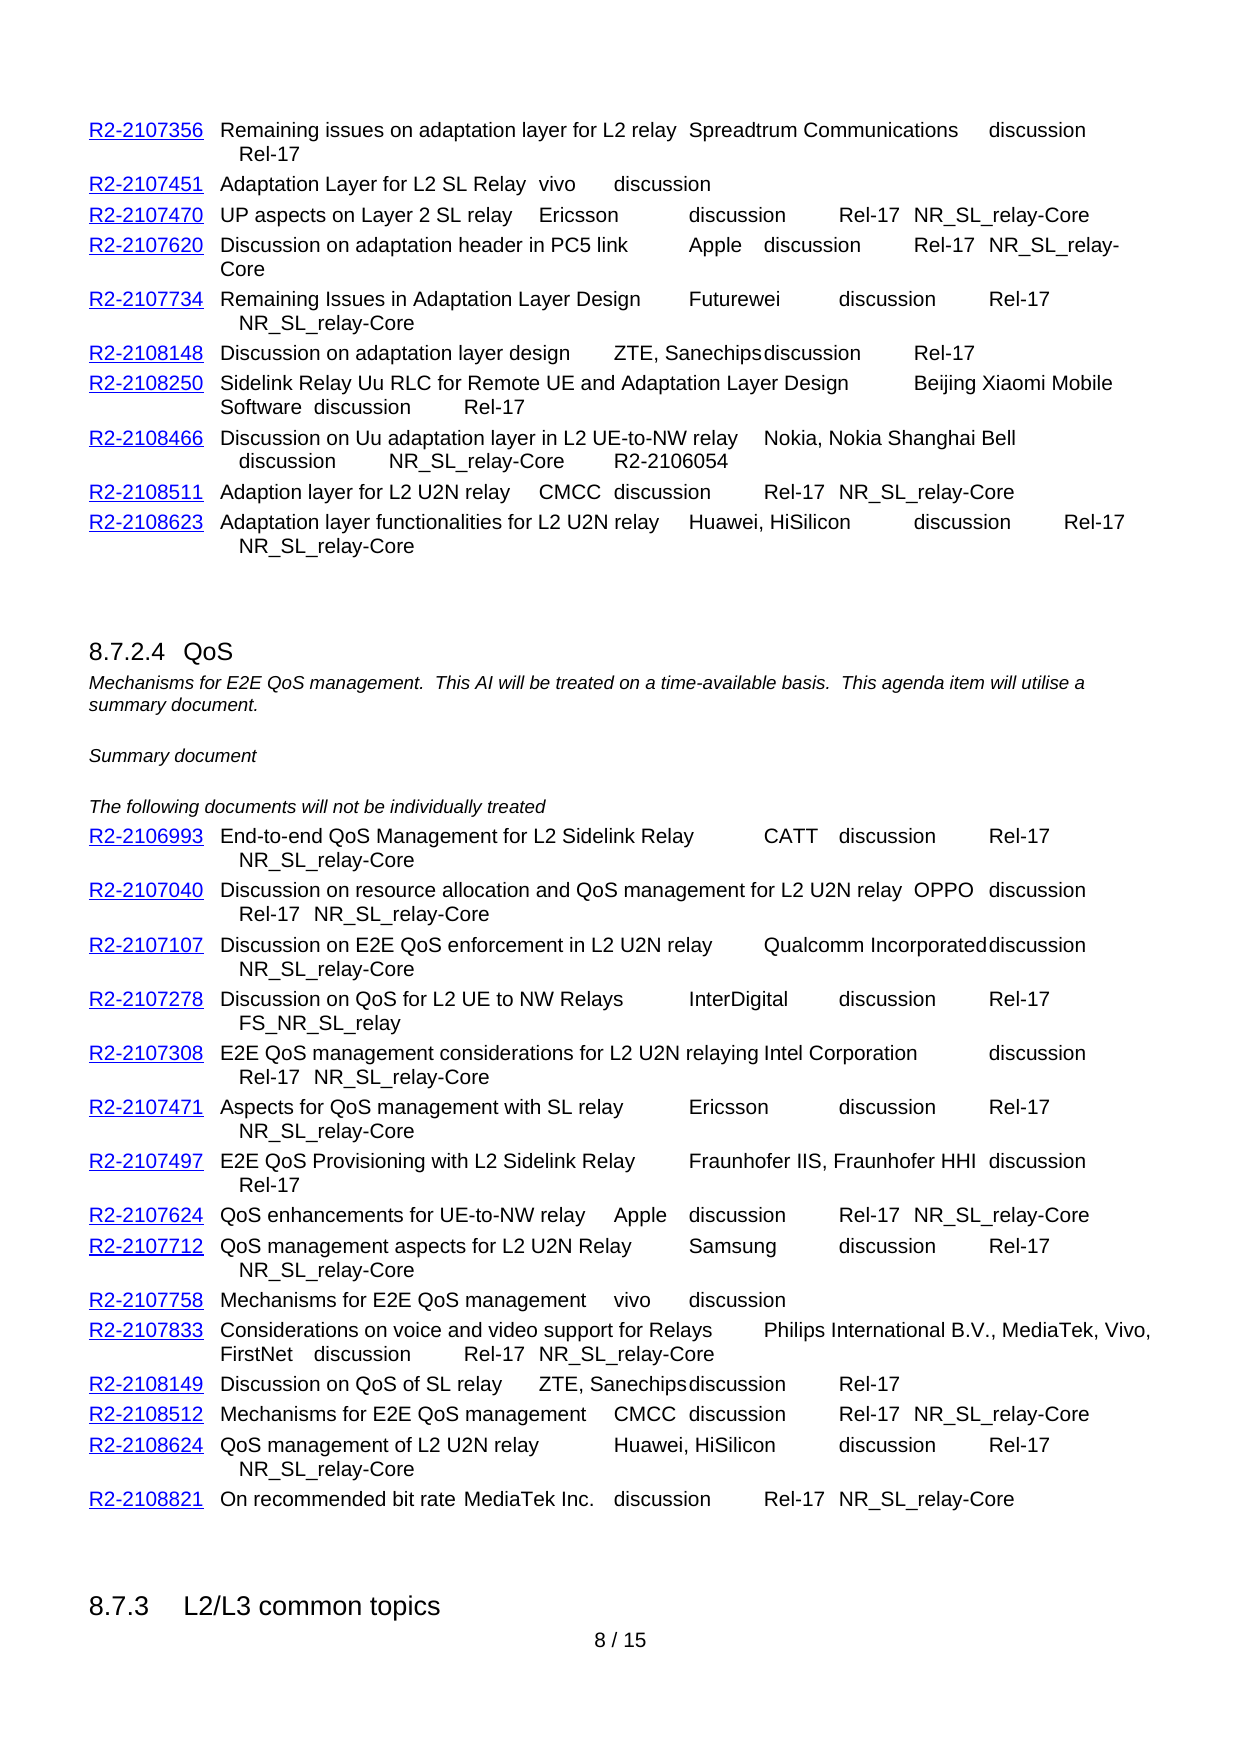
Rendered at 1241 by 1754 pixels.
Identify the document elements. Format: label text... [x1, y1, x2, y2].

text Mechanisms for E2E QoS management. This AI will be treated on a time-available basis. This agenda item will utilise a summary document. [89, 672, 1152, 715]
title R2-2107278 Discussion on QoS for L2 UE to NW Relays InterDigital discussion Rel-17 FS_NR_SL_relay [89, 987, 1152, 1034]
title R2-2107624 QoS enhancements for UE-to-NW relay Apple discussion Rel-17 NR_SL_relay-Core [89, 1203, 1152, 1227]
title R2-2108149 Discussion on QoS of SL relay ZTE, Sanechips discussion Rel-17 [89, 1372, 1152, 1396]
text The following documents will not be individually treated [89, 796, 1152, 818]
title R2-2107497 E2E QoS Provisioning with L2 Sidelink Relay Fraunhofer IIS, Fraunhofer HHI discussion Rel-17 [89, 1149, 1152, 1197]
title R2-2108821 On recommended bit rate MediaTek Inc. discussion Rel-17 NR_SL_relay-Core [89, 1487, 1152, 1511]
title R2-2108623 Adaptation layer functionalities for L2 U2N relay Huawei, HiSilicon discussion Rel-17 NR_SL_relay-Core [89, 510, 1152, 558]
title R2-2107308 E2E QoS management considerations for L2 U2N relaying Intel Corporation discussion Rel-17 NR_SL_relay-Core [89, 1041, 1152, 1089]
title R2-2107734 Remaining Issues in Adaptation Layer Design Futurewei discussion Rel-17 NR_SL_relay-Core [89, 287, 1152, 335]
title R2-2107040 Discussion on resource allocation and QoS management for L2 U2N relay OPPO discussion Rel-17 NR_SL_relay-Core [89, 878, 1152, 926]
title R2-2108466 Discussion on Uu adaptation layer in L2 UE-to-NW relay Nokia, Nokia Shanghai Bell discussion NR_SL_relay-Core R2-2106054 [89, 425, 1152, 473]
title R2-2108624 QoS management of L2 U2N relay Huawei, HiSilicon discussion Rel-17 NR_SL_relay-Core [89, 1432, 1152, 1480]
title R2-2108511 Adaption layer for L2 U2N relay CMCC discussion Rel-17 NR_SL_relay-Core [89, 479, 1152, 503]
title R2-2107833 Considerations on voice and video support for Relays Philips International B.V., MediaTek, Vivo, FirstNet discussion Rel-17 NR_SL_relay-Core [89, 1318, 1152, 1366]
subtitle 8.7.3 L2/L3 common topics [89, 1590, 1152, 1621]
title R2-2107712 QoS management aspects for L2 U2N Relay Samsung discussion Rel-17 NR_SL_relay-Core [89, 1233, 1152, 1281]
subtitle 8.7.2.4 QoS [89, 637, 1152, 666]
title R2-2106993 End-to-end QoS Management for L2 Sidelink Relay CATT discussion Rel-17 NR_SL_relay-Core [89, 824, 1152, 872]
title R2-2107620 Discussion on adaptation header in PC5 link Apple discussion Rel-17 NR_SL_relay-Core [89, 233, 1152, 281]
title R2-2108148 Discussion on adaptation layer design ZTE, Sanechips discussion Rel-17 [89, 341, 1152, 365]
title R2-2107356 Remaining issues on adaptation layer for L2 relay Spreadtrum Communications discussion Rel-17 [89, 118, 1152, 166]
title R2-2107471 Aspects for QoS management with SL relay Ericsson discussion Rel-17 NR_SL_relay-Core [89, 1095, 1152, 1143]
text Summary document [89, 745, 1152, 766]
title R2-2108250 Sidelink Relay Uu RLC for Remote UE and Adaptation Layer Design Beijing Xiaomi Mobile Software discussion Rel-17 [89, 371, 1152, 419]
title R2-2108512 Mechanisms for E2E QoS management CMCC discussion Rel-17 NR_SL_relay-Core [89, 1402, 1152, 1426]
title R2-2107758 Mechanisms for E2E QoS management vivo discussion [89, 1288, 1152, 1312]
title R2-2107107 Discussion on E2E QoS enforcement in L2 U2N relay Qualcomm Incorporated discussion NR_SL_relay-Core [89, 932, 1152, 980]
title R2-2107451 Adaptation Layer for L2 SL Relay vivo discussion [89, 172, 1152, 196]
title R2-2107470 UP aspects on Layer 2 SL relay Ericsson discussion Rel-17 NR_SL_relay-Core [89, 202, 1152, 226]
